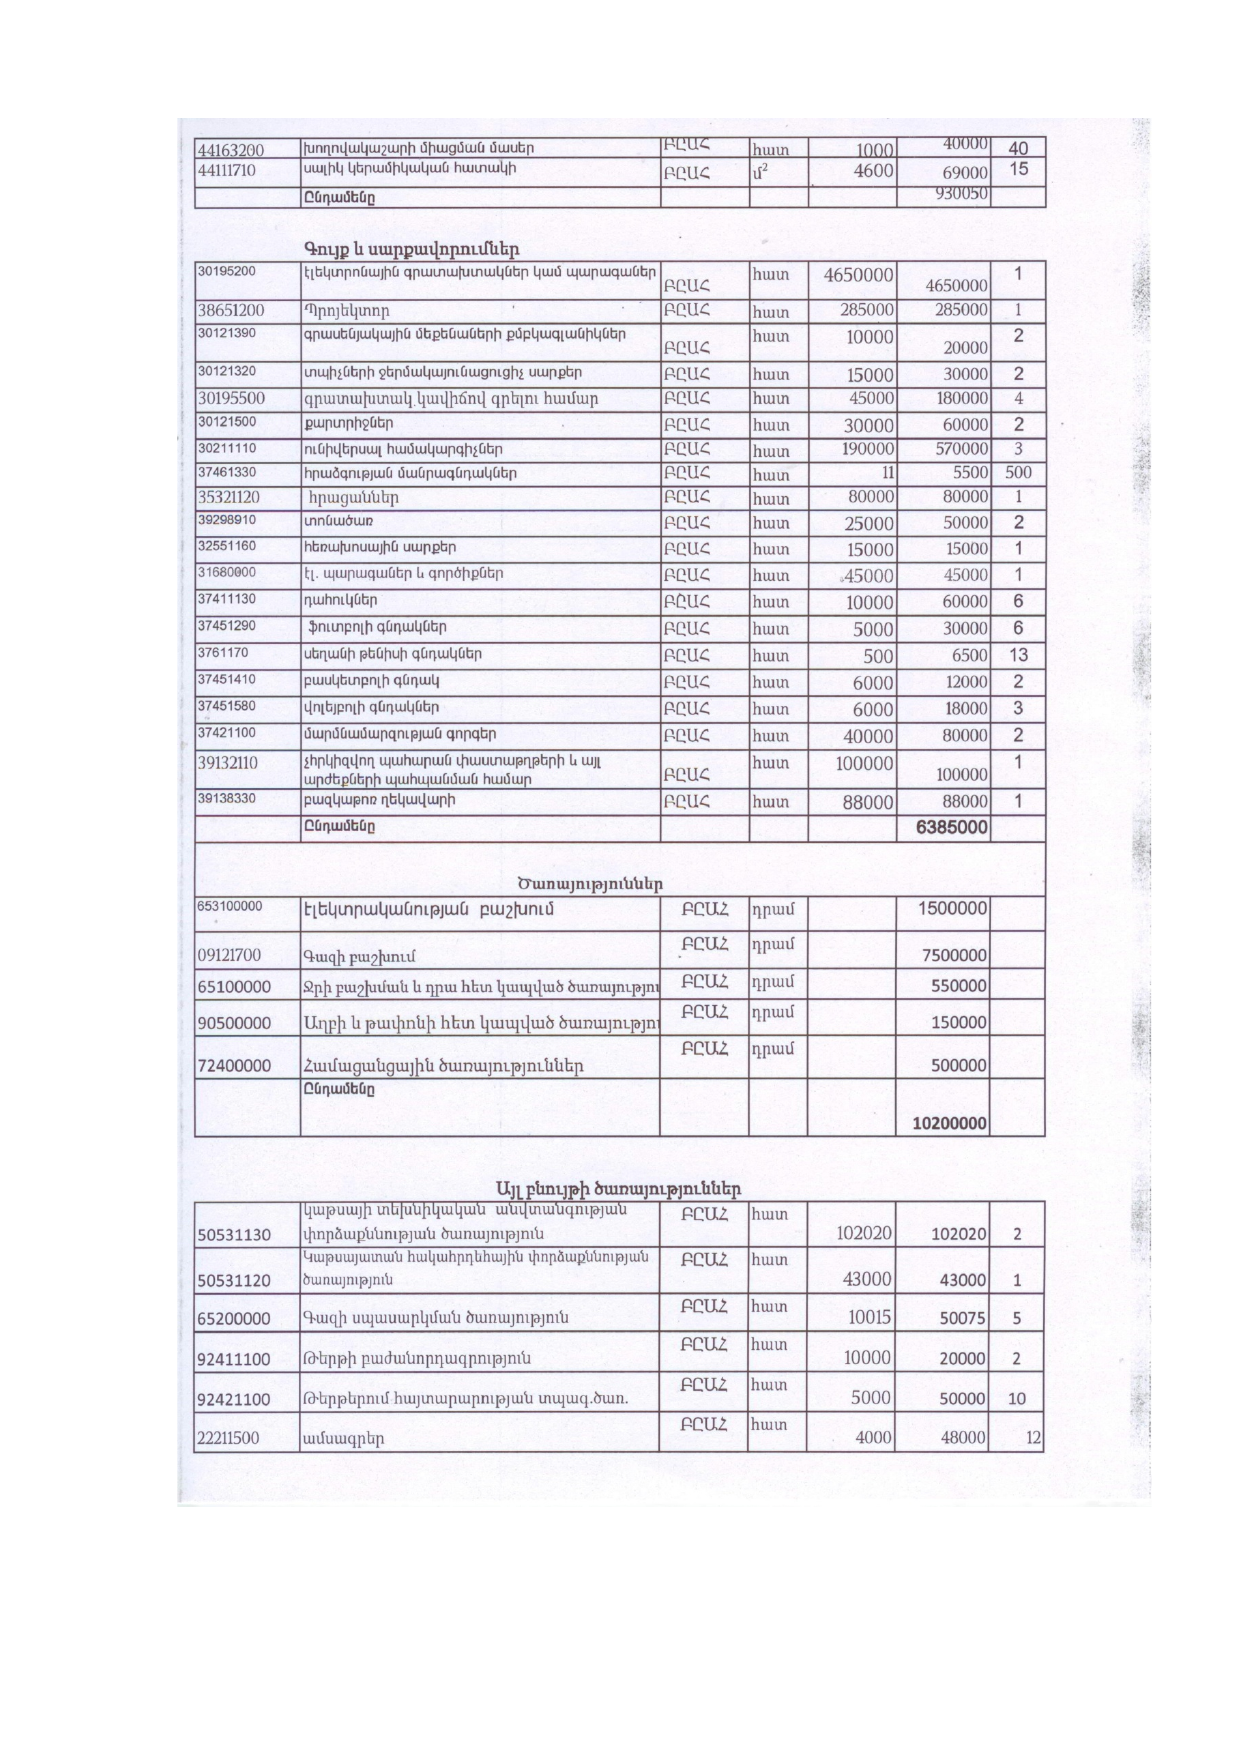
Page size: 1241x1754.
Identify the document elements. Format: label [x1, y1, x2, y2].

picture [177, 118, 1152, 1507]
